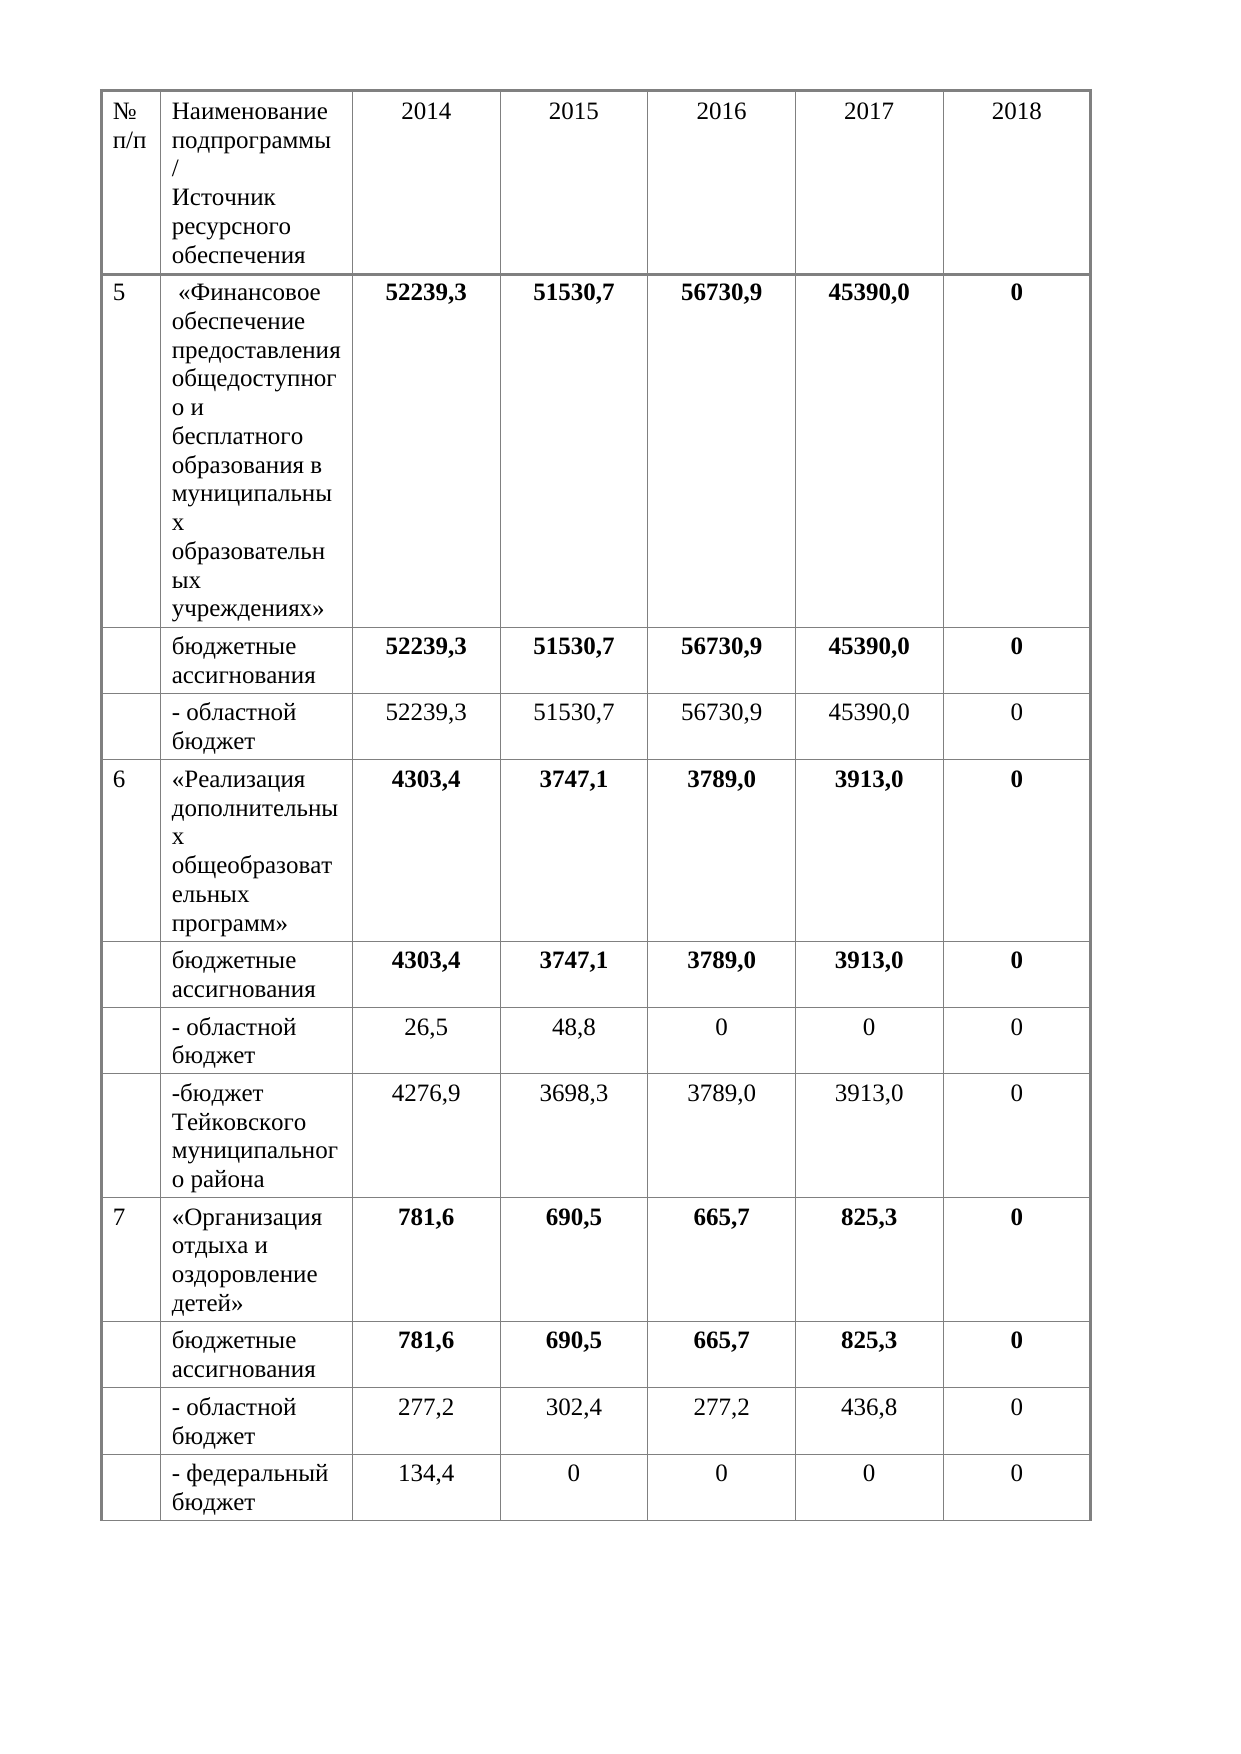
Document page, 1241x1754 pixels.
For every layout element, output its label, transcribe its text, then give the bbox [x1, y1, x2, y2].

table_cell [103, 1008, 160, 1073]
table_cell 6 [103, 760, 160, 941]
table_cell 45390,0 [796, 628, 943, 693]
table_cell 436,8 [796, 1388, 943, 1454]
table_cell бюджетные ассигнования [161, 628, 352, 693]
table_header 2016 [648, 92, 795, 273]
table_cell 690,5 [501, 1322, 647, 1387]
table_cell 0 [944, 1388, 1089, 1454]
table_cell бюджетные ассигнования [161, 1322, 352, 1387]
table_cell «Реализация дополнительных общеобразовательных программ» [161, 760, 352, 941]
table_cell 7 [103, 1198, 160, 1321]
table_cell 0 [796, 1455, 943, 1520]
table_cell 56730,9 [648, 276, 795, 626]
table_cell «Финансовое обеспечение предоставления общедоступного и бесплатного образования в муниципальных образовательных учреждениях» [161, 276, 352, 626]
table_cell «Организация отдыха и оздоровление детей» [161, 1198, 352, 1321]
table_cell 0 [944, 276, 1089, 626]
table_cell бюджетные ассигнования [161, 942, 352, 1007]
table_cell [103, 942, 160, 1007]
table_cell 277,2 [648, 1388, 795, 1454]
table_cell 0 [944, 1455, 1089, 1520]
table_cell 0 [944, 1008, 1089, 1073]
table_cell 277,2 [353, 1388, 500, 1454]
table_cell 51530,7 [501, 276, 647, 626]
table_cell 4303,4 [353, 760, 500, 941]
table_cell 51530,7 [501, 694, 647, 759]
table_cell 3913,0 [796, 760, 943, 941]
table_cell 0 [944, 694, 1089, 759]
table_cell 3747,1 [501, 760, 647, 941]
table_cell [103, 628, 160, 693]
table_cell [103, 1322, 160, 1387]
table_cell 4303,4 [353, 942, 500, 1007]
table_cell 0 [796, 1008, 943, 1073]
table_cell 26,5 [353, 1008, 500, 1073]
table_cell 56730,9 [648, 694, 795, 759]
table_cell [103, 1074, 160, 1197]
table_cell - областной бюджет [161, 694, 352, 759]
table_cell 3747,1 [501, 942, 647, 1007]
table_cell 4276,9 [353, 1074, 500, 1197]
table_cell [103, 694, 160, 759]
table_cell 52239,3 [353, 276, 500, 626]
table_cell 302,4 [501, 1388, 647, 1454]
table_cell 781,6 [353, 1198, 500, 1321]
table_cell [103, 1388, 160, 1454]
table_cell 0 [648, 1455, 795, 1520]
table_cell 0 [944, 1322, 1089, 1387]
table_cell 825,3 [796, 1198, 943, 1321]
table_cell 52239,3 [353, 628, 500, 693]
table_cell 0 [501, 1455, 647, 1520]
table_cell 690,5 [501, 1198, 647, 1321]
table_cell 0 [944, 1198, 1089, 1321]
table_cell 665,7 [648, 1322, 795, 1387]
table_cell 3698,3 [501, 1074, 647, 1197]
table_cell - областной бюджет [161, 1008, 352, 1073]
table_cell 781,6 [353, 1322, 500, 1387]
table_cell 0 [944, 628, 1089, 693]
table_cell 0 [944, 1074, 1089, 1197]
table_cell 3913,0 [796, 1074, 943, 1197]
table_cell 3789,0 [648, 760, 795, 941]
table_cell 134,4 [353, 1455, 500, 1520]
table_cell 45390,0 [796, 694, 943, 759]
table_header Наименование подпрограммы / Источник ресурсного обеспечения [161, 92, 352, 273]
table_header 2015 [501, 92, 647, 273]
table_cell -бюджет Тейковского муниципального района [161, 1074, 352, 1197]
table_cell 48,8 [501, 1008, 647, 1073]
table_cell 52239,3 [353, 694, 500, 759]
table_cell 0 [648, 1008, 795, 1073]
table_cell 45390,0 [796, 276, 943, 626]
table_cell 3789,0 [648, 942, 795, 1007]
table_cell - областной бюджет [161, 1388, 352, 1454]
table_cell 665,7 [648, 1198, 795, 1321]
table_header 2014 [353, 92, 500, 273]
table_cell 56730,9 [648, 628, 795, 693]
table_header 2017 [796, 92, 943, 273]
table_cell 825,3 [796, 1322, 943, 1387]
table_cell 0 [944, 760, 1089, 941]
table_cell 5 [103, 276, 160, 626]
table_cell 3913,0 [796, 942, 943, 1007]
table_cell 0 [944, 942, 1089, 1007]
table_cell 3789,0 [648, 1074, 795, 1197]
table_cell - федеральный бюджет [161, 1455, 352, 1520]
table_header № п/п [103, 92, 160, 273]
table_header 2018 [944, 92, 1089, 273]
table_cell [103, 1455, 160, 1520]
table_cell 51530,7 [501, 628, 647, 693]
